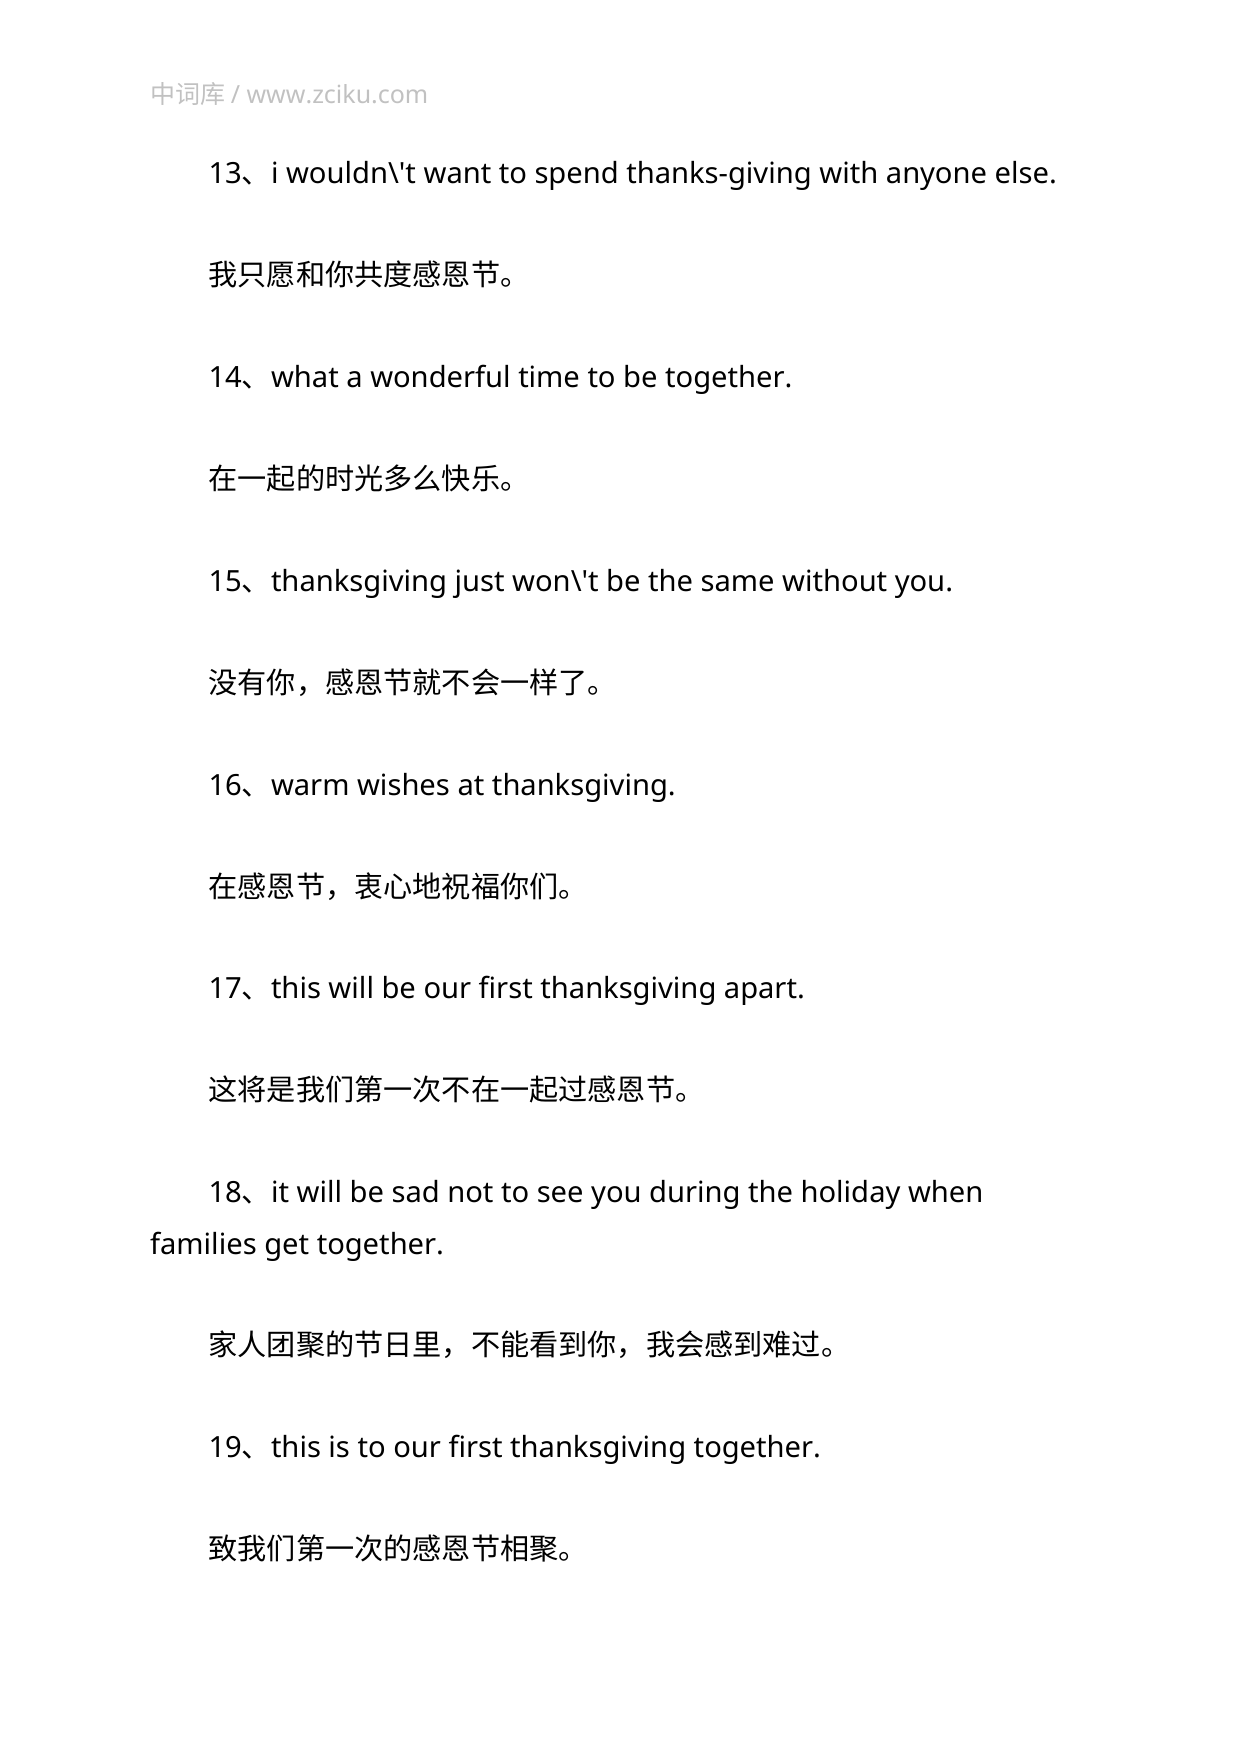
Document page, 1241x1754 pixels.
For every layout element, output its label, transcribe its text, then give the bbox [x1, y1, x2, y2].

text 19、this is to our first thanksgiving together. [150, 1423, 1090, 1466]
text 在一起的时光多么快乐。 [150, 456, 1090, 498]
text 15、thanksgiving just won\'t be the same without you. [150, 557, 1090, 600]
text 17、this will be our first thanksgiving apart. [150, 965, 1090, 1007]
text 这将是我们第一次不在一起过感恩节。 [150, 1067, 1090, 1109]
text 18、it will be sad not to see you during the holiday when families get together. [150, 1169, 1090, 1263]
text 在感恩节，衷心地祝福你们。 [150, 863, 1090, 906]
text 14、what a wonderful time to be together. [150, 354, 1090, 396]
text 没有你，感恩节就不会一样了。 [150, 659, 1090, 702]
text 家人团聚的节日里，不能看到你，我会感到难过。 [150, 1321, 1090, 1364]
text 16、warm wishes at thanksgiving. [150, 761, 1090, 804]
text 13、i wouldn\'t want to spend thanks-giving with anyone else. [150, 150, 1090, 192]
text 我只愿和你共度感恩节。 [150, 252, 1090, 294]
text 致我们第一次的感恩节相聚。 [150, 1525, 1090, 1567]
